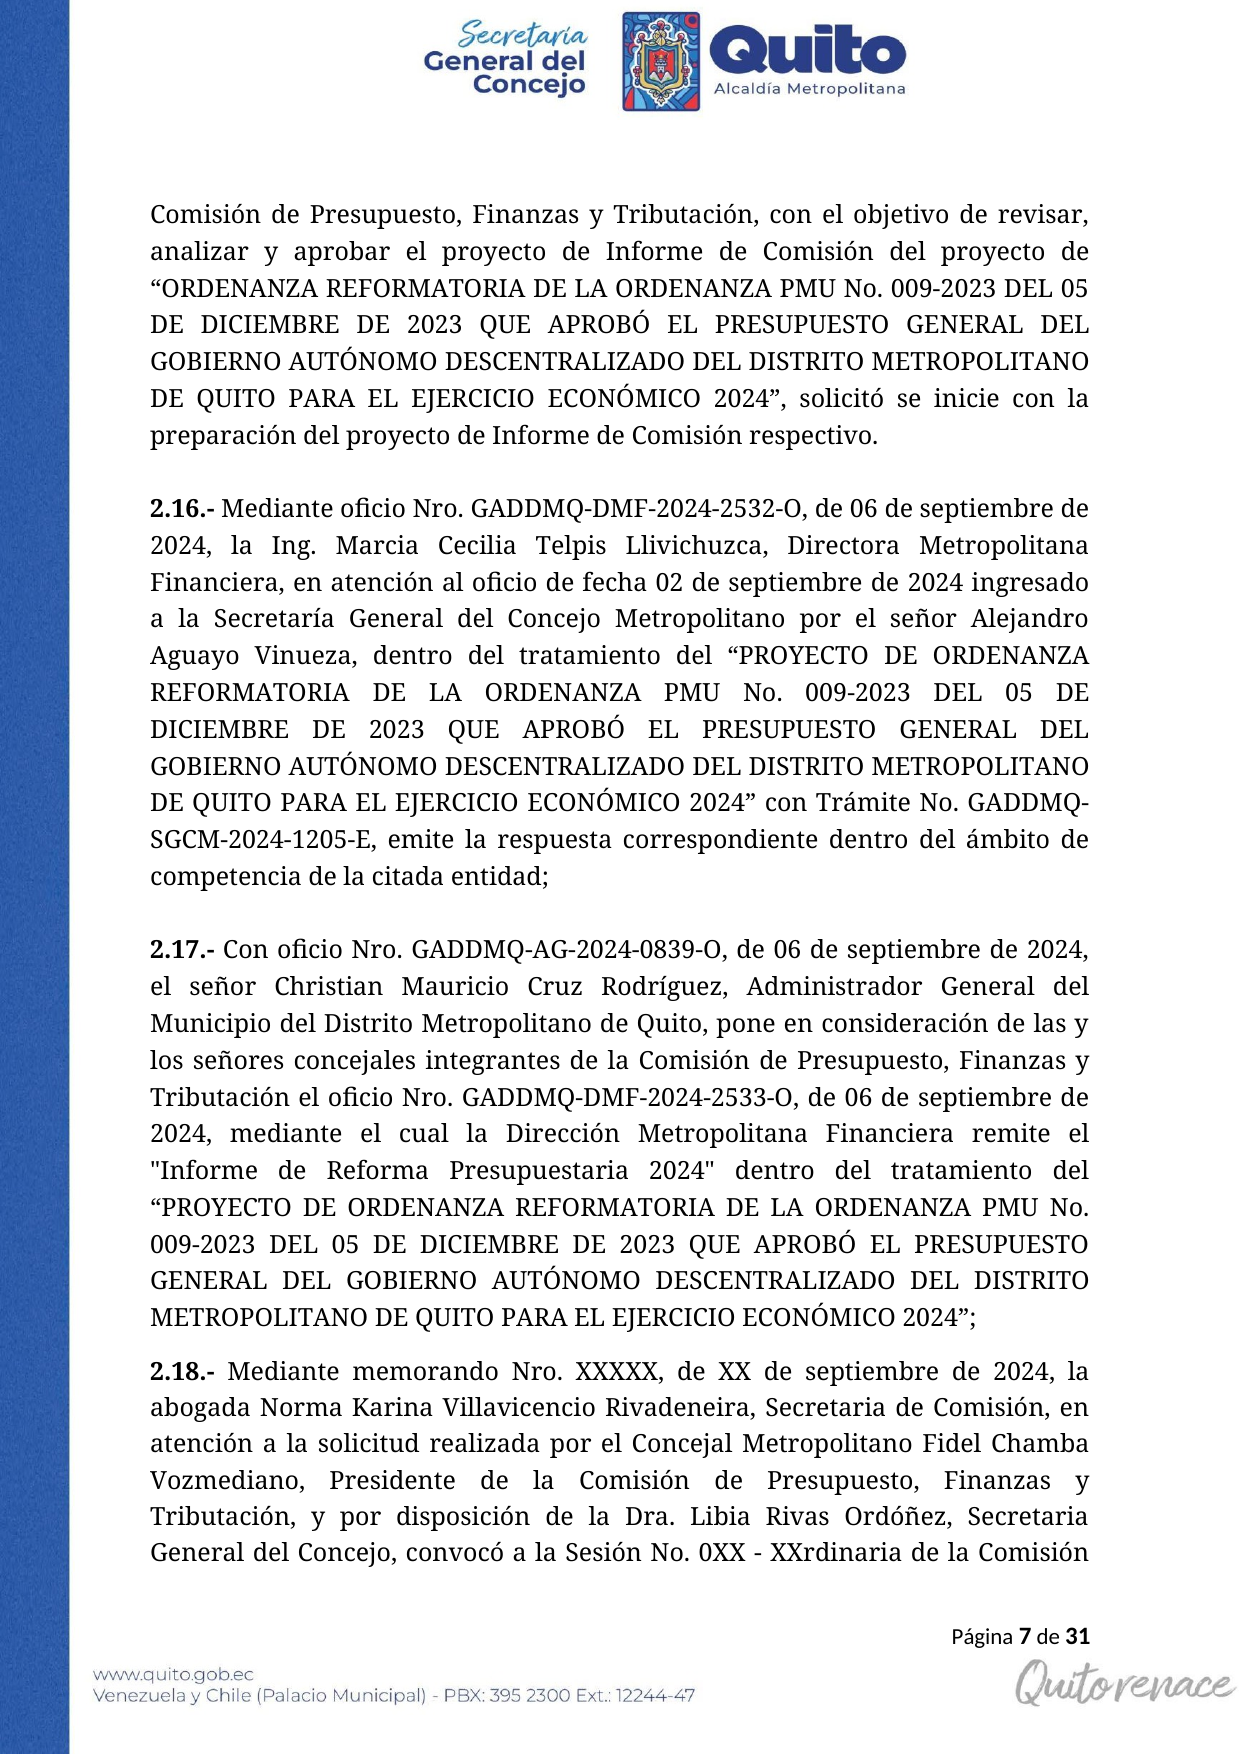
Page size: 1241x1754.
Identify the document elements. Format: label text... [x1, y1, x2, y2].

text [150, 1353, 1090, 1569]
text 2.16.- Mediante oficio Nro. GADDMQ-DMF-2024-2532-O, de 06 de septiembre de 2024, la Ing. Marcia Cecilia Telpis Llivichuzca, Directora Metropolitana Financiera, en atención al oficio de fecha 02 de septiembre de 2024 ingresado a la Secretaría General del Concejo Metropolitano por el señor Alejandro Aguayo Vinueza, dentro del tratamiento del “PROYECTO DE ORDENANZA REFORMATORIA DE LA ORDENANZA PMU No. 009-2023 DEL 05 DE DICIEMBRE DE 2023 QUE APROBÓ EL PRESUPUESTO GENERAL DEL GOBIERNO AUTÓNOMO DESCENTRALIZADO DEL DISTRITO METROPOLITANO DE QUITO PARA EL EJERCICIO ECONÓMICO 2024” con Trámite No. GADDMQ-SGCM-2024-1205-E, emite la respuesta correspondiente dentro del ámbito de competencia de la citada entidad; [150, 491, 1090, 893]
text 2.17.- Con oficio Nro. GADDMQ-AG-2024-0839-O, de 06 de septiembre de 2024, el señor Christian Mauricio Cruz Rodríguez, Administrador General del Municipio del Distrito Metropolitano de Quito, pone en consideración de las y los señores concejales integrantes de la Comisión de Presupuesto, Finanzas y Tributación el oficio Nro. GADDMQ-DMF-2024-2533-O, de 06 de septiembre de 2024, mediante el cual la Dirección Metropolitana Financiera remite el "Informe de Reforma Presupuestaria 2024" dentro del tratamiento del “PROYECTO DE ORDENANZA REFORMATORIA DE LA ORDENANZA PMU No. 009-2023 DEL 05 DE DICIEMBRE DE 2023 QUE APROBÓ EL PRESUPUESTO GENERAL DEL GOBIERNO AUTÓNOMO DESCENTRALIZADO DEL DISTRITO METROPOLITANO DE QUITO PARA EL EJERCICIO ECONÓMICO 2024”; [150, 932, 1090, 1334]
picture [0, 0, 1240, 1754]
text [150, 197, 1090, 451]
